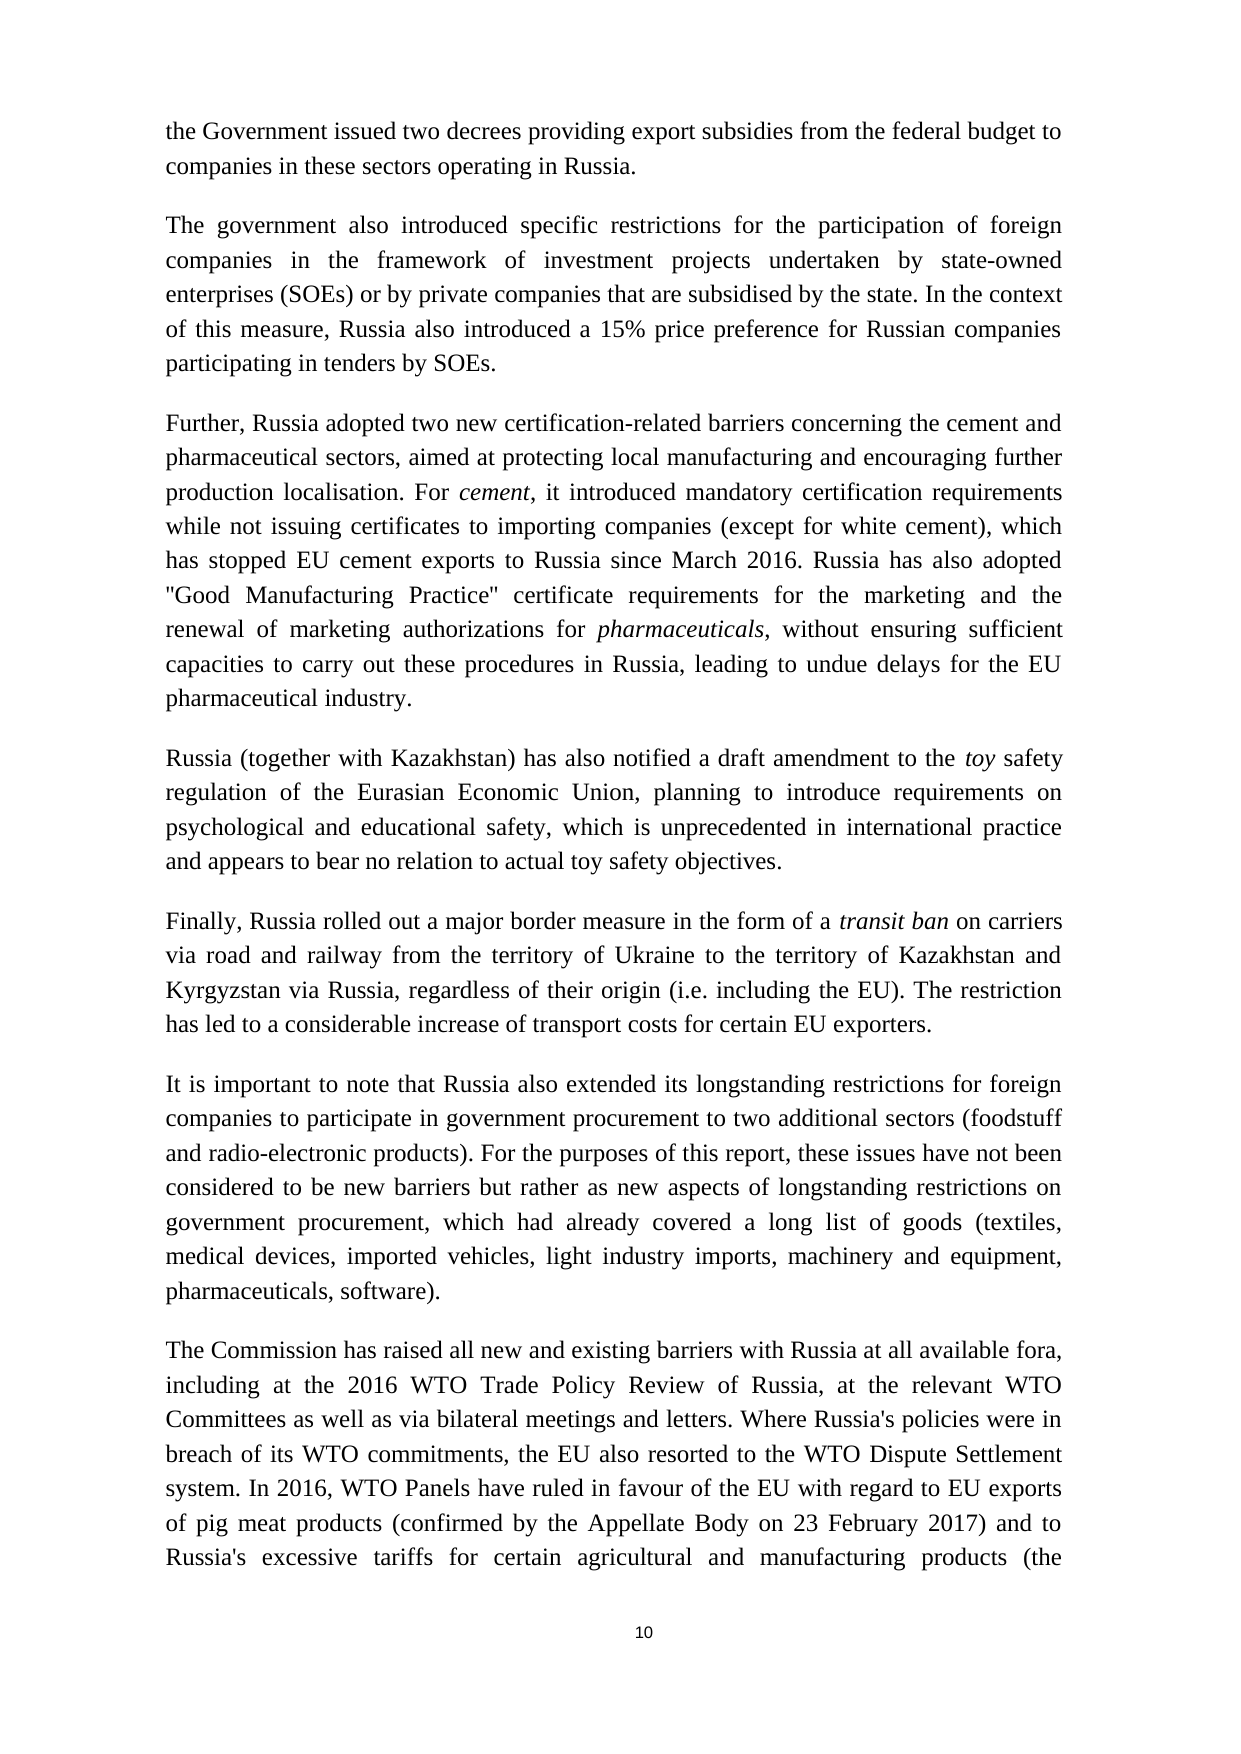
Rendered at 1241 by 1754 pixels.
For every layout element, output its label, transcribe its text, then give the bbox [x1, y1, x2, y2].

text It is important to note that Russia also extended its longstanding restrictions for foreign companies to participate in government procurement to two additional sectors (foodstuff and radio-electronic products). For the purposes of this report, these issues have not been considered to be new barriers but rather as new aspects of longstanding restrictions on government procurement, which had already covered a long list of goods (textiles, medical devices, imported vehicles, light industry imports, machinery and equipment, pharmaceuticals, software). [165, 1069, 1063, 1304]
text Russia (together with Kazakhstan) has also notified a draft amendment to the toy safety regulation of the Eurasian Economic Union, planning to introduce requirements on psychological and educational safety, which is unprecedented in international practice and appears to bear no relation to actual toy safety objectives. [165, 743, 1063, 875]
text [165, 1335, 1063, 1571]
text The government also introduced specific restrictions for the participation of foreign companies in the framework of investment projects undertaken by state-owned enterprises (SOEs) or by private companies that are subsidised by the state. In the context of this measure, Russia also introduced a 15% price preference for Russian companies participating in tenders by SOEs. [165, 210, 1063, 377]
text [165, 116, 1063, 179]
text Finally, Russia rolled out a major border measure in the form of a transit ban on carriers via road and railway from the territory of Ukraine to the territory of Kazakhstan and Kyrgyzstan via Russia, regardless of their origin (i.e. including the EU). The restriction has led to a considerable increase of transport costs for certain EU exporters. [165, 906, 1063, 1038]
text Further, Russia adopted two new certification-related barriers concerning the cement and pharmaceutical sectors, aimed at protecting local manufacturing and encouraging further production localisation. For cement, it introduced mandatory certification requirements while not issuing certificates to importing companies (except for white cement), which has stopped EU cement exports to Russia since March 2016. Russia has also adopted ''Good Manufacturing Practice'' certificate requirements for the marketing and the renewal of marketing authorizations for pharmaceuticals, without ensuring sufficient capacities to carry out these procedures in Russia, leading to undue delays for the EU pharmaceutical industry. [165, 408, 1063, 712]
